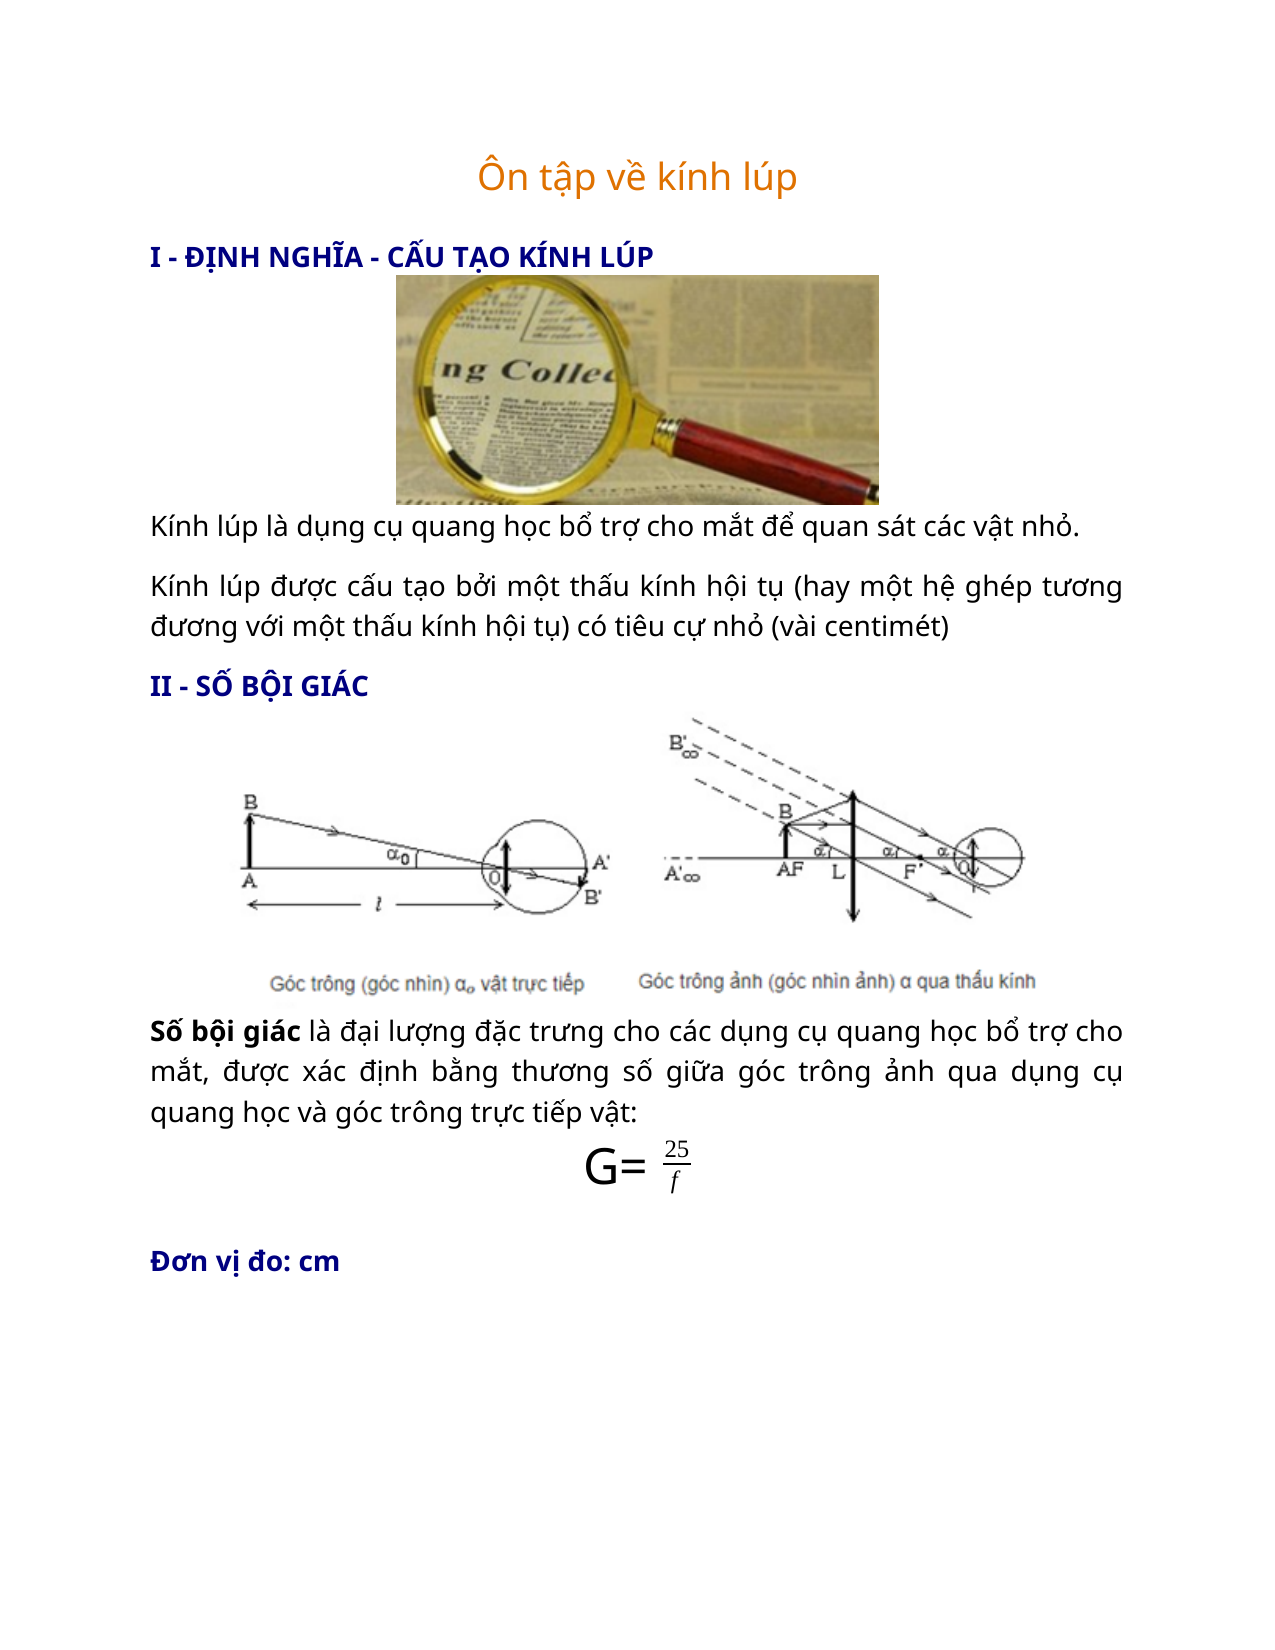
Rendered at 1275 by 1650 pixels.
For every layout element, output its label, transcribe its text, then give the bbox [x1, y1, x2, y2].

text Đơn vị đo: cm [150, 1239, 1125, 1280]
text I - ĐỊNH NGHĨA - CẤU TẠO KÍNH LÚP [150, 235, 1125, 276]
text Ôn tập về kính lúp [150, 150, 1125, 201]
picture [396, 275, 879, 505]
text G= [150, 1131, 1125, 1199]
text Số bội giác là đại lượng đặc trưng cho các dụng cụ quang học bổ trợ cho mắt, được xác định bằng thương số giữa góc trông ảnh qua dụng cụ quang học và góc trông trực tiếp vật: [150, 1009, 1125, 1131]
text Kính lúp là dụng cụ quang học bổ trợ cho mắt để quan sát các vật nhỏ. [150, 504, 1125, 545]
picture [225, 704, 1050, 1009]
text Kính lúp được cấu tạo bởi một thấu kính hội tụ (hay một hệ ghép tương đương với một thấu kính hội tụ) có tiêu cự nhỏ (vài centimét) [150, 563, 1125, 645]
text II - SỐ BỘI GIÁC [150, 663, 1125, 704]
